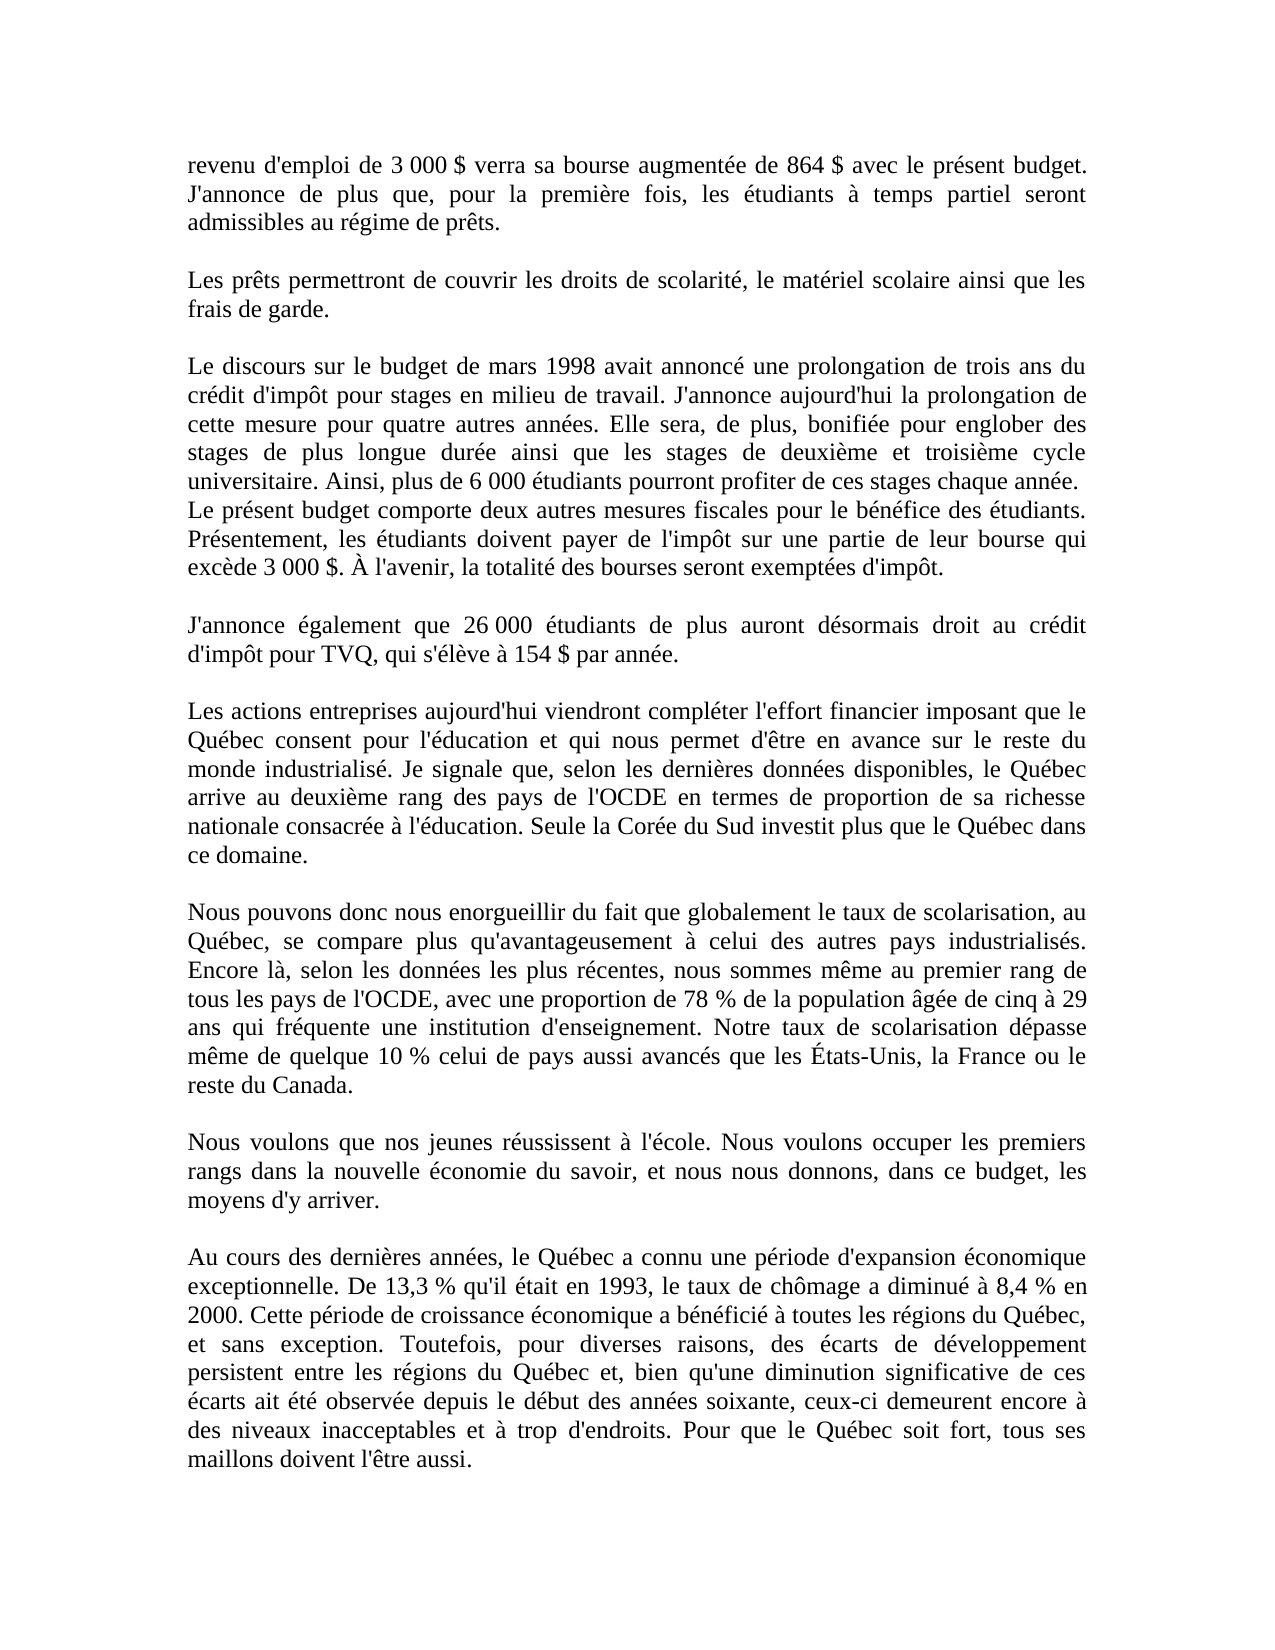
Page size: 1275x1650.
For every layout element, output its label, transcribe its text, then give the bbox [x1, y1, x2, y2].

text J'annonce également que 26 000 étudiants de plus auront désormais droit au crédit d'impôt pour TVQ, qui s'élève à 154 $ par année. [187, 610, 1087, 667]
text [187, 150, 1087, 236]
text Le présent budget comporte deux autres mesures fiscales pour le bénéfice des étudiants. Présentement, les étudiants doivent payer de l'impôt sur une partie de leur bourse qui excède 3 000 $. À l'avenir, la totalité des bourses seront exemptées d'impôt. [187, 495, 1087, 581]
text Les actions entreprises aujourd'hui viendront compléter l'effort financier imposant que le Québec consent pour l'éducation et qui nous permet d'être en avance sur le reste du monde industrialisé. Je signale que, selon les dernières données disponibles, le Québec arrive au deuxième rang des pays de l'OCDE en termes de proportion de sa richesse nationale consacrée à l'éducation. Seule la Corée du Sud investit plus que le Québec dans ce domaine. [187, 696, 1087, 869]
text Les prêts permettront de couvrir les droits de scolarité, le matériel scolaire ainsi que les frais de garde. [187, 265, 1087, 322]
text Le discours sur le budget de mars 1998 avait annoncé une prolongation de trois ans du crédit d'impôt pour stages en milieu de travail. J'annonce aujourd'hui la prolongation de cette mesure pour quatre autres années. Elle sera, de plus, bonifiée pour englober des stages de plus longue durée ainsi que les stages de deuxième et troisième cycle universitaire. Ainsi, plus de 6 000 étudiants pourront profiter de ces stages chaque année. [187, 351, 1087, 495]
text Au cours des dernières années, le Québec a connu une période d'expansion économique exceptionnelle. De 13,3 % qu'il était en 1993, le taux de chômage a diminué à 8,4 % en 2000. Cette période de croissance économique a bénéficié à toutes les régions du Québec, et sans exception. Toutefois, pour diverses raisons, des écarts de développement persistent entre les régions du Québec et, bien qu'une diminution significative de ces écarts ait été observée depuis le début des années soixante, ceux-ci demeurent encore à des niveaux inacceptables et à trop d'endroits. Pour que le Québec soit fort, tous ses maillons doivent l'être aussi. [187, 1242, 1087, 1472]
text Nous voulons que nos jeunes réussissent à l'école. Nous voulons occuper les premiers rangs dans la nouvelle économie du savoir, et nous nous donnons, dans ce budget, les moyens d'y arriver. [187, 1127, 1087, 1214]
text Nous pouvons donc nous enorgueillir du fait que globalement le taux de scolarisation, au Québec, se compare plus qu'avantageusement à celui des autres pays industrialisés. Encore là, selon les données les plus récentes, nous sommes même au premier rang de tous les pays de l'OCDE, avec une proportion de 78 % de la population âgée de cinq à 29 ans qui fréquente une institution d'enseignement. Notre taux de scolarisation dépasse même de quelque 10 % celui de pays aussi avancés que les États-Unis, la France ou le reste du Canada. [187, 897, 1087, 1099]
